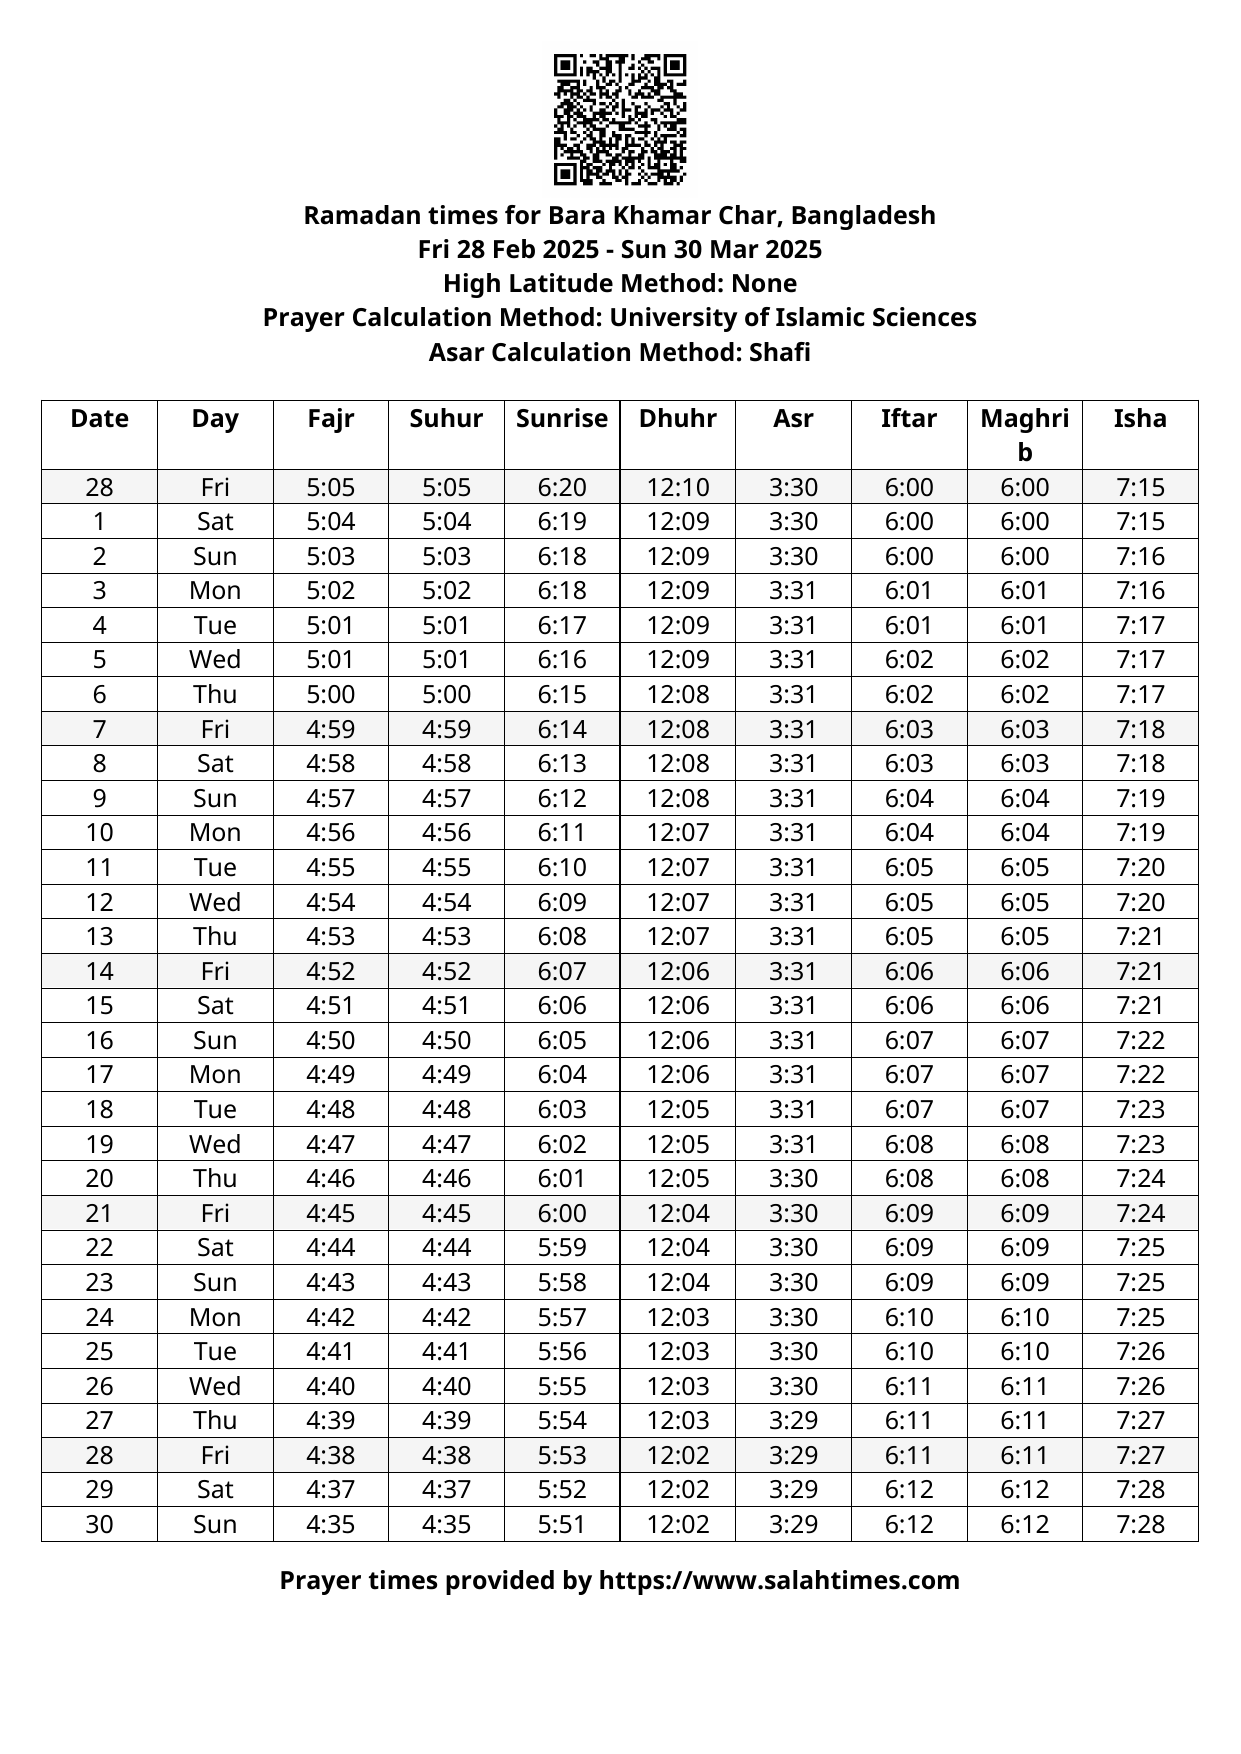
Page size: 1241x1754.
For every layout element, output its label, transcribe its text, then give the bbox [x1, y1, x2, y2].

table_cell 7:17 [1083, 608, 1198, 642]
table_cell 6:09 [968, 1196, 1082, 1229]
table_cell Sun [158, 1023, 273, 1057]
table_cell 5 [42, 643, 157, 676]
table_cell 6:12 [505, 781, 619, 814]
table_cell 12 [42, 885, 157, 918]
table_cell 4:52 [274, 954, 388, 987]
table_cell 5:53 [505, 1438, 619, 1472]
table_cell 29 [42, 1473, 157, 1506]
table_cell 6:12 [852, 1507, 967, 1541]
table_cell 4:48 [389, 1092, 504, 1126]
table_cell 6:13 [505, 746, 619, 780]
table_cell 6:02 [852, 643, 967, 676]
table_cell 4:56 [274, 816, 388, 849]
table_cell Sun [158, 1265, 273, 1299]
table_cell 6 [42, 677, 157, 711]
table_cell 12:03 [621, 1369, 735, 1402]
table_cell 3:31 [736, 574, 851, 607]
table_cell 6:12 [968, 1473, 1082, 1506]
table_cell 7:18 [1083, 712, 1198, 745]
table_cell 12:07 [621, 816, 735, 849]
table_cell Fri [158, 470, 273, 503]
table_cell 6:10 [505, 850, 619, 884]
table_cell 6:11 [852, 1369, 967, 1402]
table_cell 6:07 [852, 1058, 967, 1091]
table_cell 7:19 [1083, 816, 1198, 849]
table_cell 4:55 [274, 850, 388, 884]
table_cell 4:50 [389, 1023, 504, 1057]
table_header Dhuhr [621, 401, 735, 469]
table_cell 6:11 [968, 1404, 1082, 1437]
table_cell 6:01 [852, 574, 967, 607]
table_cell 25 [42, 1334, 157, 1368]
table_cell 6:18 [505, 539, 619, 572]
table_cell 18 [42, 1092, 157, 1126]
table_cell 4:44 [274, 1231, 388, 1264]
table_cell 7:23 [1083, 1092, 1198, 1126]
table_cell 12:06 [621, 954, 735, 987]
table_cell 12:04 [621, 1265, 735, 1299]
table_cell 12:03 [621, 1300, 735, 1333]
table_cell 4:37 [274, 1473, 388, 1506]
table_cell 5:04 [389, 504, 504, 538]
table_cell 3:31 [736, 954, 851, 987]
table_header Sunrise [505, 401, 619, 469]
table_cell 3:31 [736, 643, 851, 676]
table_cell 6:09 [968, 1231, 1082, 1264]
table_cell 6:07 [852, 1092, 967, 1126]
table_cell 3:31 [736, 712, 851, 745]
table_cell Fri [158, 1196, 273, 1229]
table_cell 5:03 [389, 539, 504, 572]
table_cell 4:49 [274, 1058, 388, 1091]
text High Latitude Method: None [42, 266, 1198, 300]
table_cell 4:40 [274, 1369, 388, 1402]
table_cell Wed [158, 885, 273, 918]
table_cell 4:53 [389, 919, 504, 953]
table_cell 6:04 [968, 781, 1082, 814]
table_cell 6:00 [852, 470, 967, 503]
table_cell 4:59 [389, 712, 504, 745]
table_cell 6:03 [852, 712, 967, 745]
table_cell 5:00 [389, 677, 504, 711]
table_cell 5:01 [389, 608, 504, 642]
table_cell 6:08 [505, 919, 619, 953]
table_cell 12:09 [621, 574, 735, 607]
table_cell 3:30 [736, 1334, 851, 1368]
table_cell Tue [158, 1092, 273, 1126]
table_cell 4:43 [389, 1265, 504, 1299]
table_cell Sat [158, 746, 273, 780]
table_cell 6:11 [852, 1438, 967, 1472]
table_cell 3:30 [736, 470, 851, 503]
table_cell 7:16 [1083, 539, 1198, 572]
table_cell 4:58 [389, 746, 504, 780]
table_cell 11 [42, 850, 157, 884]
table_cell 6:00 [852, 539, 967, 572]
table_cell 6:09 [852, 1231, 967, 1264]
table_cell 6:03 [968, 712, 1082, 745]
table_cell 6:01 [505, 1161, 619, 1195]
table_cell 5:52 [505, 1473, 619, 1506]
table_cell 6:12 [852, 1473, 967, 1506]
table_cell 12:06 [621, 1058, 735, 1091]
table_cell Tue [158, 1334, 273, 1368]
table_cell 5:05 [274, 470, 388, 503]
table_cell 5:56 [505, 1334, 619, 1368]
table_header Iftar [852, 401, 967, 469]
table_cell 6:07 [968, 1058, 1082, 1091]
table_cell 6:00 [968, 470, 1082, 503]
table_cell 6:14 [505, 712, 619, 745]
table_cell 5:51 [505, 1507, 619, 1541]
table_cell 7:23 [1083, 1127, 1198, 1160]
table_cell 1 [42, 504, 157, 538]
table_cell 7:17 [1083, 677, 1198, 711]
table_cell 3:29 [736, 1507, 851, 1541]
table_cell 3:31 [736, 1023, 851, 1057]
table_cell 6:10 [852, 1334, 967, 1368]
table_cell 27 [42, 1404, 157, 1437]
table_header Date [42, 401, 157, 469]
table_cell 12:05 [621, 1161, 735, 1195]
table_cell 7:21 [1083, 919, 1198, 953]
table_cell 6:08 [968, 1127, 1082, 1160]
table_cell 6:01 [968, 574, 1082, 607]
table_cell 12:10 [621, 470, 735, 503]
table_cell Thu [158, 1161, 273, 1195]
table_cell 19 [42, 1127, 157, 1160]
table_cell 4:54 [389, 885, 504, 918]
table_cell 12:02 [621, 1507, 735, 1541]
table_cell 12:03 [621, 1404, 735, 1437]
table_cell 7:25 [1083, 1300, 1198, 1333]
table_cell 12:07 [621, 919, 735, 953]
table_cell 6:02 [968, 643, 1082, 676]
table_cell Mon [158, 1058, 273, 1091]
table_cell 3:31 [736, 816, 851, 849]
table_cell 6:11 [505, 816, 619, 849]
table_cell 5:02 [389, 574, 504, 607]
table_cell 3:31 [736, 1127, 851, 1160]
table_cell 4:46 [389, 1161, 504, 1195]
table_cell 4:46 [274, 1161, 388, 1195]
table_cell 6:09 [968, 1265, 1082, 1299]
table_cell 12:02 [621, 1473, 735, 1506]
table_cell Wed [158, 1369, 273, 1402]
table_cell 6:05 [968, 850, 1082, 884]
table_cell Wed [158, 643, 273, 676]
table_cell 23 [42, 1265, 157, 1299]
table_cell 5:55 [505, 1369, 619, 1402]
table_cell 6:05 [968, 885, 1082, 918]
table_header Suhur [389, 401, 504, 469]
table_cell 7:28 [1083, 1473, 1198, 1506]
table_cell 7:21 [1083, 989, 1198, 1022]
table_cell Sun [158, 539, 273, 572]
table_cell 3:29 [736, 1438, 851, 1472]
table_cell 4:43 [274, 1265, 388, 1299]
table_cell 6:17 [505, 608, 619, 642]
table_cell 5:58 [505, 1265, 619, 1299]
table_cell Wed [158, 1127, 273, 1160]
table_cell 12:07 [621, 885, 735, 918]
table_cell 6:15 [505, 677, 619, 711]
table_cell 3:29 [736, 1473, 851, 1506]
table_cell Mon [158, 574, 273, 607]
table_header Isha [1083, 401, 1198, 469]
table_header Maghrib [968, 401, 1082, 469]
table_cell 5:01 [274, 643, 388, 676]
table_cell Tue [158, 608, 273, 642]
table_cell 4:45 [274, 1196, 388, 1229]
table_cell 6:02 [968, 677, 1082, 711]
table_cell 5:01 [274, 608, 388, 642]
table_cell 4:54 [274, 885, 388, 918]
table_cell Sat [158, 504, 273, 538]
table_cell 6:07 [852, 1023, 967, 1057]
table_cell 6:08 [968, 1161, 1082, 1195]
table_cell 7:25 [1083, 1265, 1198, 1299]
table_cell Thu [158, 1404, 273, 1437]
table_cell 7:19 [1083, 781, 1198, 814]
table_cell 4:49 [389, 1058, 504, 1091]
table_cell 12:08 [621, 677, 735, 711]
table_header Day [158, 401, 273, 469]
table_cell 6:10 [852, 1300, 967, 1333]
table_cell 5:02 [274, 574, 388, 607]
table_cell 6:05 [505, 1023, 619, 1057]
table_cell 12:05 [621, 1092, 735, 1126]
table_cell 3:30 [736, 1369, 851, 1402]
table_cell 3:30 [736, 504, 851, 538]
text Ramadan times for Bara Khamar Char, Bangladesh [42, 198, 1198, 232]
table_cell 6:05 [852, 919, 967, 953]
table_cell 7:18 [1083, 746, 1198, 780]
table_cell 6:05 [852, 850, 967, 884]
table_cell 6:01 [968, 608, 1082, 642]
table_cell 7:20 [1083, 885, 1198, 918]
table_cell 30 [42, 1507, 157, 1541]
table_cell Sun [158, 1507, 273, 1541]
table_cell 6:08 [852, 1161, 967, 1195]
table_cell 12:06 [621, 1023, 735, 1057]
table_cell 3:31 [736, 677, 851, 711]
table_cell 7:17 [1083, 643, 1198, 676]
table_cell 7:15 [1083, 504, 1198, 538]
table_cell 12:08 [621, 712, 735, 745]
table_cell Sat [158, 1473, 273, 1506]
table_cell 6:19 [505, 504, 619, 538]
table_cell 4:39 [389, 1404, 504, 1437]
table_cell 5:03 [274, 539, 388, 572]
picture [542, 41, 699, 198]
table_header Asr [736, 401, 851, 469]
table_cell 7 [42, 712, 157, 745]
table_cell 5:57 [505, 1300, 619, 1333]
table_cell 12:09 [621, 504, 735, 538]
table_cell 4:52 [389, 954, 504, 987]
table_cell 7:27 [1083, 1438, 1198, 1472]
table_cell 4:53 [274, 919, 388, 953]
table_cell 4:59 [274, 712, 388, 745]
table_header Fajr [274, 401, 388, 469]
table_cell 4:42 [274, 1300, 388, 1333]
table_cell 24 [42, 1300, 157, 1333]
text Fri 28 Feb 2025 - Sun 30 Mar 2025 [42, 232, 1198, 266]
table_cell 5:04 [274, 504, 388, 538]
table_cell 8 [42, 746, 157, 780]
table_cell 6:08 [852, 1127, 967, 1160]
table_cell Sun [158, 781, 273, 814]
table_cell 3:30 [736, 1161, 851, 1195]
table_cell 6:12 [968, 1507, 1082, 1541]
table_cell 6:03 [852, 746, 967, 780]
table_cell 7:28 [1083, 1507, 1198, 1541]
table_cell 4:56 [389, 816, 504, 849]
table_cell 7:27 [1083, 1404, 1198, 1437]
table_cell Thu [158, 919, 273, 953]
table_cell 6:07 [505, 954, 619, 987]
table_cell 6:00 [505, 1196, 619, 1229]
table_cell 6:06 [852, 954, 967, 987]
table_cell 20 [42, 1161, 157, 1195]
table_cell 6:04 [852, 781, 967, 814]
table_cell 6:18 [505, 574, 619, 607]
table_cell 4:47 [274, 1127, 388, 1160]
table_cell 7:24 [1083, 1161, 1198, 1195]
table_cell 6:11 [852, 1404, 967, 1437]
table_cell 4:39 [274, 1404, 388, 1437]
table_cell 6:04 [505, 1058, 619, 1091]
table_cell 12:09 [621, 539, 735, 572]
table_cell 12:04 [621, 1231, 735, 1264]
table_cell Fri [158, 1438, 273, 1472]
table_cell 5:59 [505, 1231, 619, 1264]
table_cell 7:21 [1083, 954, 1198, 987]
table_cell 16 [42, 1023, 157, 1057]
table_cell 10 [42, 816, 157, 849]
table_cell 4:57 [389, 781, 504, 814]
table_cell Tue [158, 850, 273, 884]
table_cell 7:26 [1083, 1334, 1198, 1368]
table_cell 3:31 [736, 781, 851, 814]
table_cell 12:05 [621, 1127, 735, 1160]
table_cell 6:09 [852, 1196, 967, 1229]
table_cell 4:35 [389, 1507, 504, 1541]
table_cell 6:02 [852, 677, 967, 711]
table_cell 6:00 [968, 504, 1082, 538]
table_cell 5:00 [274, 677, 388, 711]
table_cell 4:58 [274, 746, 388, 780]
table_cell 3:31 [736, 919, 851, 953]
table_cell 6:11 [968, 1369, 1082, 1402]
table_cell 9 [42, 781, 157, 814]
table_cell 6:10 [968, 1334, 1082, 1368]
table_cell 5:54 [505, 1404, 619, 1437]
table_cell 22 [42, 1231, 157, 1264]
table_cell 7:22 [1083, 1023, 1198, 1057]
table_cell Sat [158, 1231, 273, 1264]
table_cell 3:30 [736, 1300, 851, 1333]
table_cell 6:03 [968, 746, 1082, 780]
table_cell 6:07 [968, 1023, 1082, 1057]
table_cell 4 [42, 608, 157, 642]
table_cell 5:05 [389, 470, 504, 503]
table_cell 2 [42, 539, 157, 572]
table_cell 6:05 [968, 919, 1082, 953]
table_cell Thu [158, 677, 273, 711]
table_cell 6:09 [852, 1265, 967, 1299]
text Prayer times provided by https://www.salahtimes.com [42, 1563, 1198, 1597]
table_cell 4:38 [389, 1438, 504, 1472]
table_cell 7:16 [1083, 574, 1198, 607]
table_cell 3:30 [736, 1231, 851, 1264]
table_cell 12:06 [621, 989, 735, 1022]
table_cell 12:08 [621, 746, 735, 780]
table_cell 7:26 [1083, 1369, 1198, 1402]
table_cell 4:45 [389, 1196, 504, 1229]
table_cell 7:25 [1083, 1231, 1198, 1264]
table_cell 6:16 [505, 643, 619, 676]
table_cell 6:09 [505, 885, 619, 918]
table_cell 3:30 [736, 1265, 851, 1299]
table_cell 4:51 [274, 989, 388, 1022]
text Asar Calculation Method: Shafi [42, 334, 1198, 368]
table_cell 6:00 [968, 539, 1082, 572]
table_cell 6:00 [852, 504, 967, 538]
table_cell 7:22 [1083, 1058, 1198, 1091]
table_cell 5:01 [389, 643, 504, 676]
table_cell 4:35 [274, 1507, 388, 1541]
table_cell 4:41 [389, 1334, 504, 1368]
table_cell 13 [42, 919, 157, 953]
table_cell 7:20 [1083, 850, 1198, 884]
table_cell Fri [158, 712, 273, 745]
table_cell 6:04 [968, 816, 1082, 849]
table_cell Fri [158, 954, 273, 987]
table_cell 3:30 [736, 1196, 851, 1229]
table_cell 12:09 [621, 608, 735, 642]
table_cell 17 [42, 1058, 157, 1091]
table_cell 6:07 [968, 1092, 1082, 1126]
table_cell 26 [42, 1369, 157, 1402]
table_cell 12:09 [621, 643, 735, 676]
table_cell 6:06 [968, 989, 1082, 1022]
table_cell 3:31 [736, 850, 851, 884]
table_cell 4:57 [274, 781, 388, 814]
table_cell 12:04 [621, 1196, 735, 1229]
table_cell 4:48 [274, 1092, 388, 1126]
table_cell 4:51 [389, 989, 504, 1022]
table_cell Mon [158, 1300, 273, 1333]
text Prayer Calculation Method: University of Islamic Sciences [42, 300, 1198, 334]
table_cell 3:31 [736, 746, 851, 780]
table_cell 21 [42, 1196, 157, 1229]
table_cell 6:03 [505, 1092, 619, 1126]
table_cell 3:31 [736, 1092, 851, 1126]
table_cell 3:31 [736, 1058, 851, 1091]
table_cell 6:11 [968, 1438, 1082, 1472]
table_cell 3:30 [736, 539, 851, 572]
table_cell 6:06 [968, 954, 1082, 987]
table_cell 4:50 [274, 1023, 388, 1057]
table_cell 4:38 [274, 1438, 388, 1472]
table_cell 15 [42, 989, 157, 1022]
table_cell 6:02 [505, 1127, 619, 1160]
table_cell 3:29 [736, 1404, 851, 1437]
table_cell 12:07 [621, 850, 735, 884]
table_cell 12:08 [621, 781, 735, 814]
table_cell 6:10 [968, 1300, 1082, 1333]
table_cell 6:20 [505, 470, 619, 503]
table_cell 4:40 [389, 1369, 504, 1402]
table_cell 3:31 [736, 608, 851, 642]
table_cell Mon [158, 816, 273, 849]
table_cell 3:31 [736, 885, 851, 918]
table_cell 7:24 [1083, 1196, 1198, 1229]
table_cell 12:02 [621, 1438, 735, 1472]
table_cell 4:37 [389, 1473, 504, 1506]
table_cell 3:31 [736, 989, 851, 1022]
table_cell 14 [42, 954, 157, 987]
table_cell 28 [42, 1438, 157, 1472]
table_cell 6:05 [852, 885, 967, 918]
table_cell 6:04 [852, 816, 967, 849]
table_cell 6:01 [852, 608, 967, 642]
table_cell 6:06 [505, 989, 619, 1022]
table_cell Sat [158, 989, 273, 1022]
table_cell 4:55 [389, 850, 504, 884]
table_cell 4:44 [389, 1231, 504, 1264]
table_cell 4:41 [274, 1334, 388, 1368]
table_cell 3 [42, 574, 157, 607]
table_cell 7:15 [1083, 470, 1198, 503]
table_cell 6:06 [852, 989, 967, 1022]
table_cell 4:42 [389, 1300, 504, 1333]
table_cell 28 [42, 470, 157, 503]
table_cell 4:47 [389, 1127, 504, 1160]
table_cell 12:03 [621, 1334, 735, 1368]
